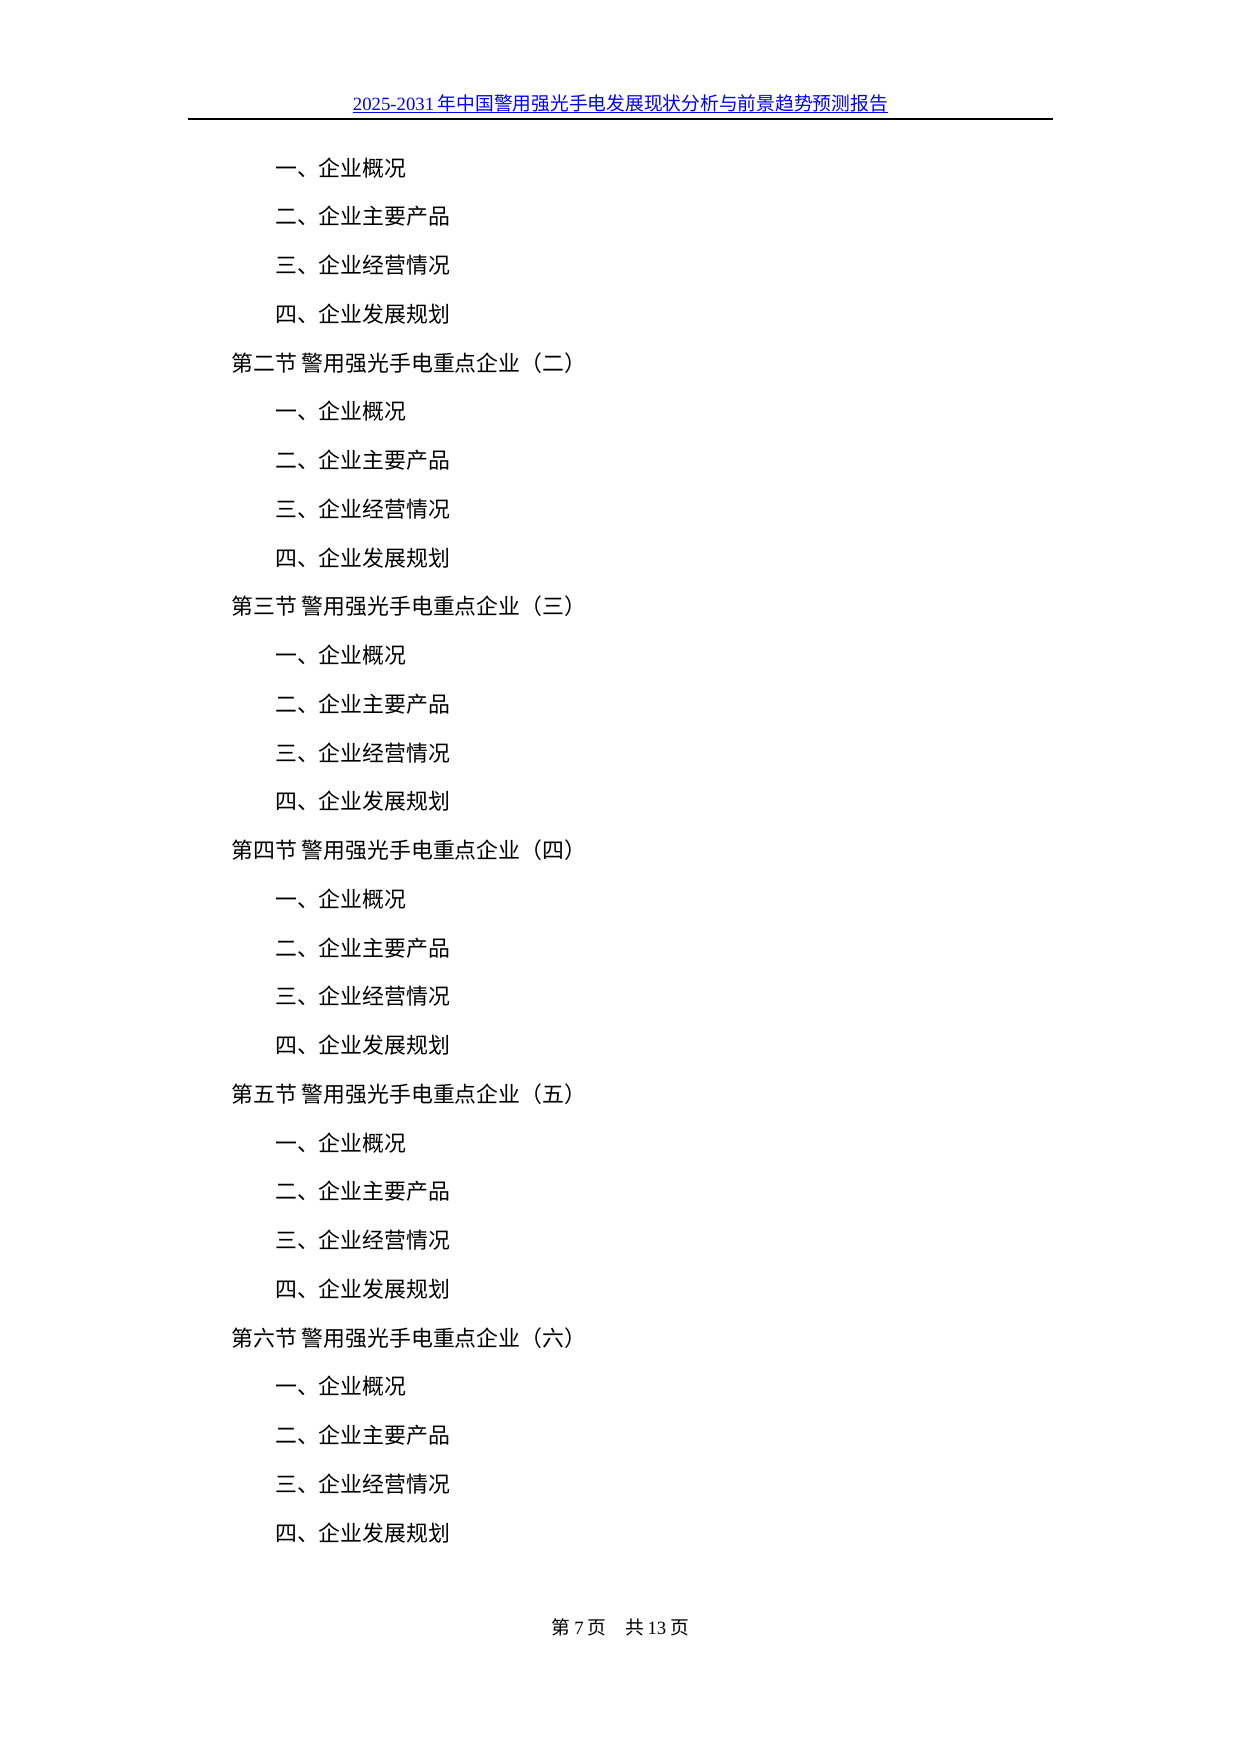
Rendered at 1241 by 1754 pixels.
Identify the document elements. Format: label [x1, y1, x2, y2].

text [187, 150, 1053, 1548]
